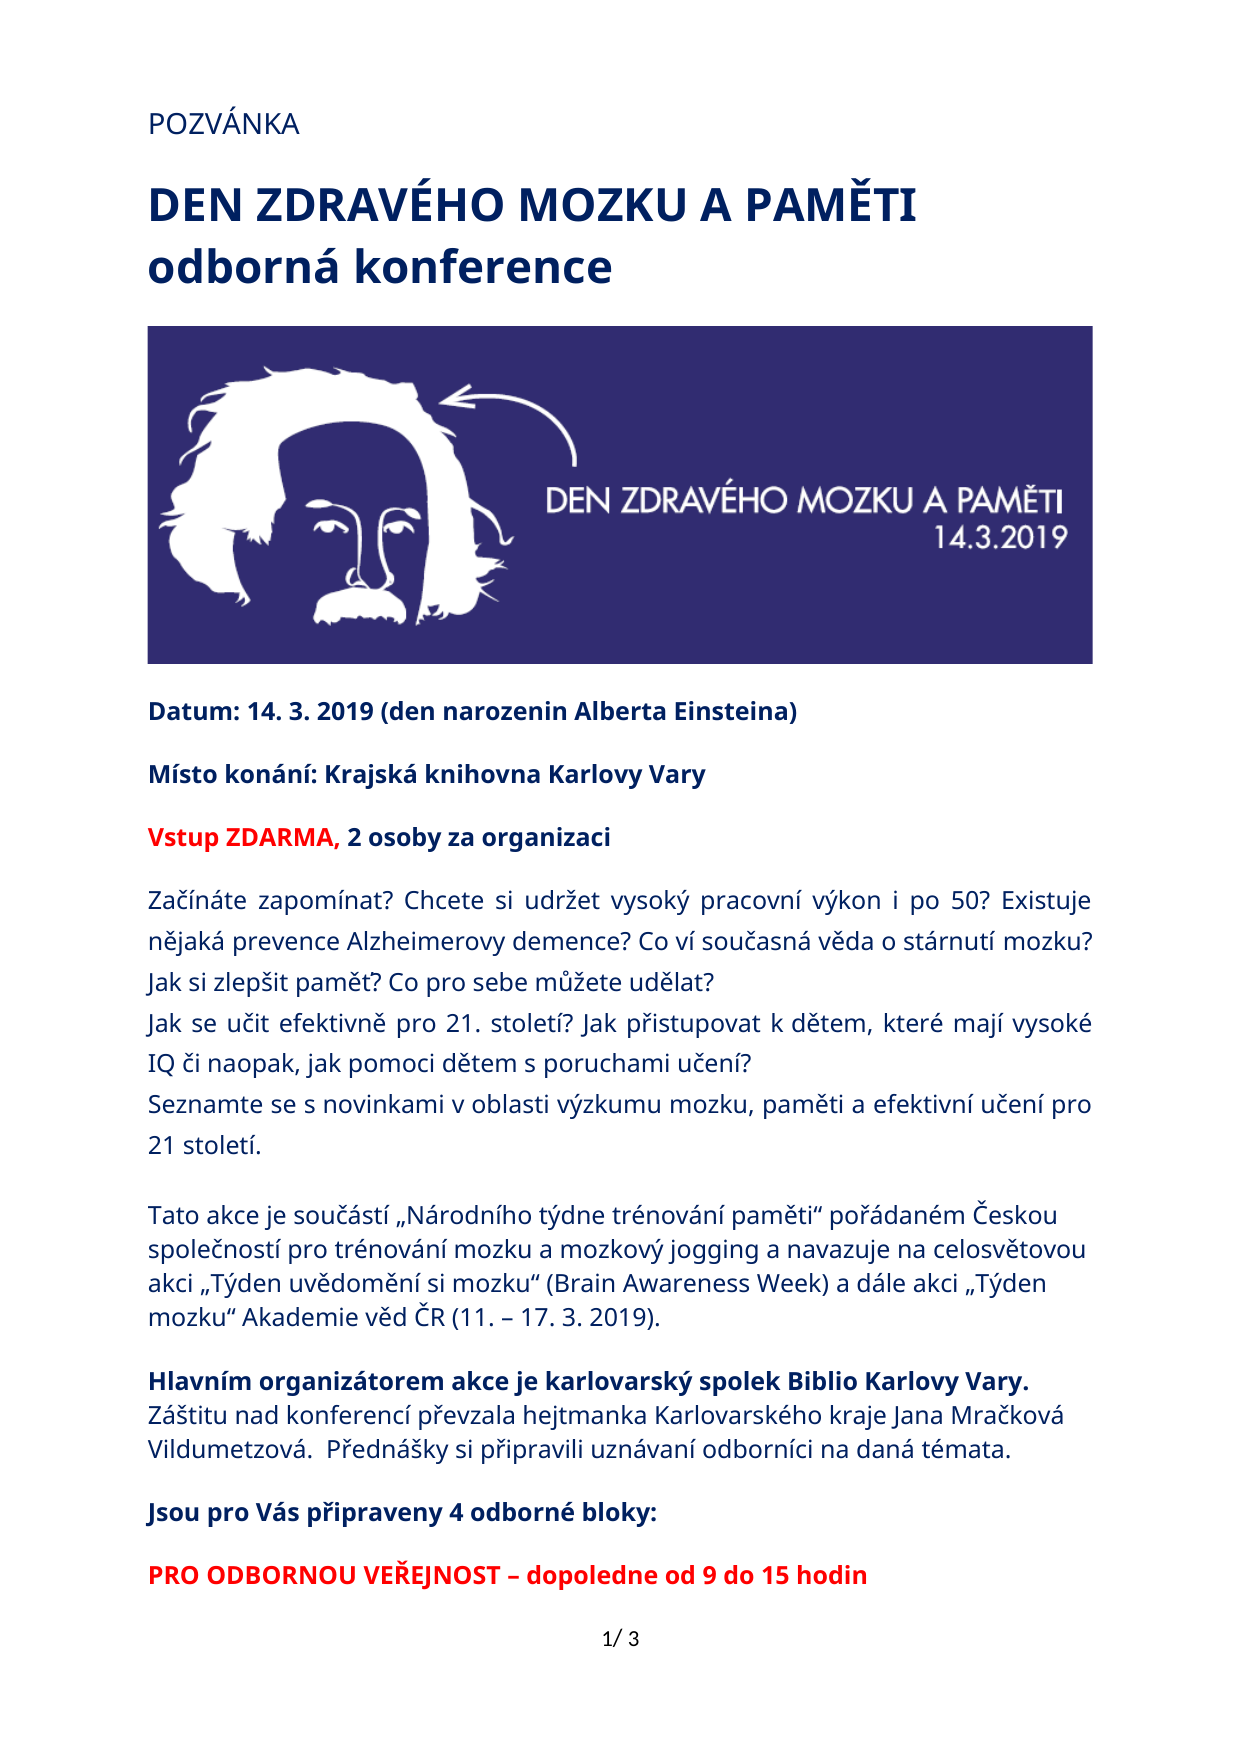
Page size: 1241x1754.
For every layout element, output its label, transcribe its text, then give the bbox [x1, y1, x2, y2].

text Seznamte se s novinkami v oblasti výzkumu mozku, paměti a efektivní učení pro 21 století. [148, 1087, 1093, 1162]
text Místo konání: Krajská knihovna Karlovy Vary [148, 756, 1093, 790]
text DEN ZDRAVÉHO MOZKU A PAMĚTI odborná konference [148, 172, 1093, 297]
text Jak se učit efektivně pro 21. století? Jak přistupovat k dětem, které mají vysoké IQ či naopak, jak pomoci dětem s poruchami učení? [148, 1005, 1093, 1080]
text Jsou pro Vás připraveny 4 odborné bloky: [148, 1494, 1093, 1529]
picture [147, 326, 1093, 664]
text Datum: 14. 3. 2019 (den narozenin Alberta Einsteina) [148, 693, 1093, 727]
text Tato akce je součástí „Národního týdne trénování paměti“ pořádaném Českou společností pro trénování mozku a mozkový jogging a navazuje na celosvětovou akci „Týden uvědomění si mozku“ (Brain Awareness Week) a dále akci „Týden mozku“ Akademie věd ČR (11. – 17. 3. 2019). [148, 1198, 1093, 1334]
text Vstup ZDARMA, 2 osoby za organizaci [148, 819, 1093, 854]
text POZVÁNKA [148, 103, 1093, 143]
text Hlavním organizátorem akce je karlovarský spolek Biblio Karlovy Vary. Záštitu nad konferencí převzala hejtmanka Karlovarského kraje Jana Mračková Vildumetzová. Přednášky si připravili uznávaní odborníci na daná témata. [148, 1363, 1093, 1465]
text Začínáte zapomínat? Chcete si udržet vysoký pracovní výkon i po 50? Existuje nějaká prevence Alzheimerovy demence? Co ví současná věda o stárnutí mozku? Jak si zlepšit paměť? Co pro sebe můžete udělat? [148, 883, 1093, 998]
text PRO ODBORNOU VEŘEJNOST – dopoledne od 9 do 15 hodin [148, 1558, 1093, 1592]
